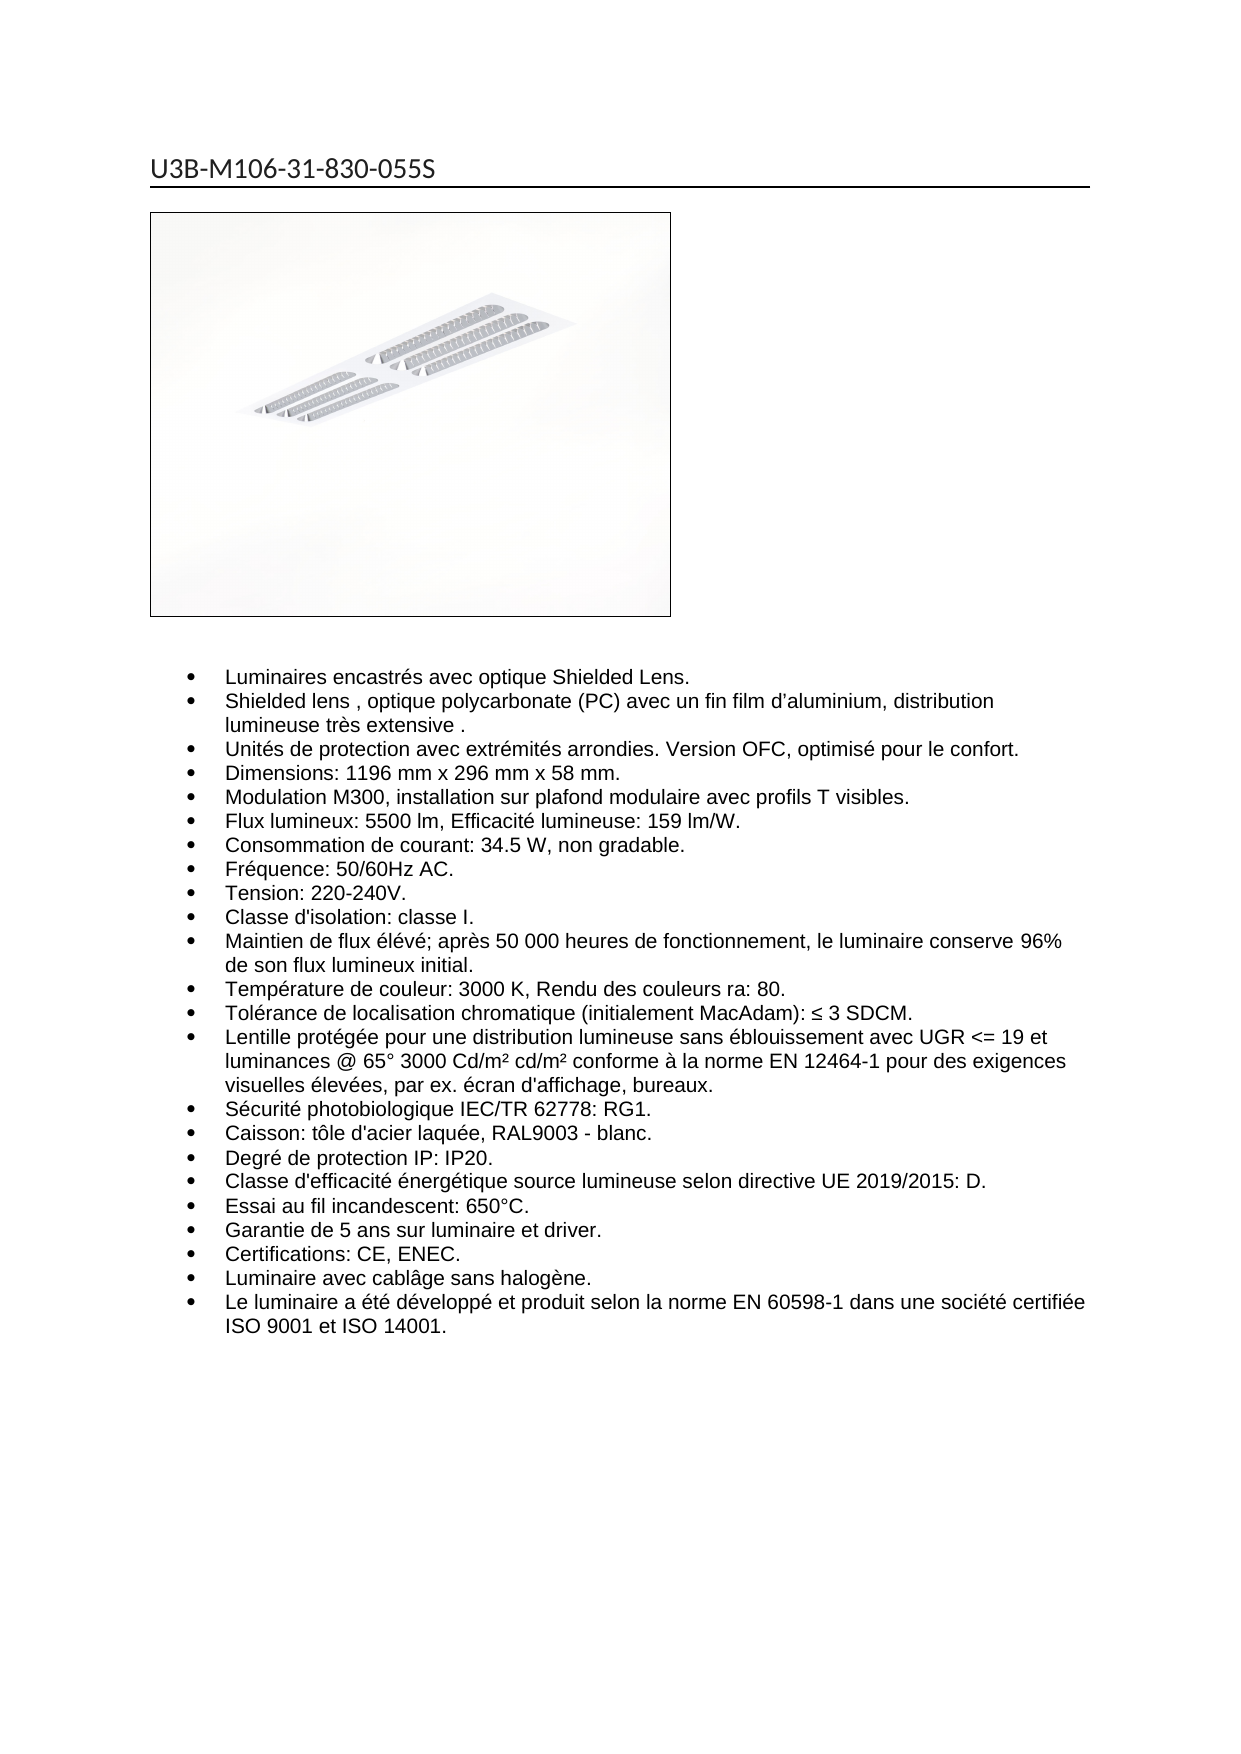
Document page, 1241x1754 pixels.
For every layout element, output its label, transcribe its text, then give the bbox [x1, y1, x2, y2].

list Le luminaire a été développé et produit selon la norme EN 60598-1 dans une société certifiée ISO 9001 et ISO 14001. [187, 1290, 1090, 1338]
text U3B-M106-31-830-055S [150, 150, 1090, 186]
list Unités de protection avec extrémités arrondies. Version OFC, optimisé pour le confort. [187, 737, 1090, 761]
list Shielded lens , optique polycarbonate (PC) avec un fin film d’aluminium, distribution lumineuse très extensive . [187, 688, 1090, 737]
list Consommation de courant: 34.5 W, non gradable. [187, 833, 1090, 857]
list Sécurité photobiologique IEC/TR 62778: RG1. [187, 1097, 1090, 1121]
picture [151, 213, 670, 616]
list Certifications: CE, ENEC. [187, 1242, 1090, 1266]
list Flux lumineux: 5500 lm, Efficacité lumineuse: 159 lm/W. [187, 809, 1090, 833]
list Classe d'efficacité énergétique source lumineuse selon directive UE 2019/2015: D. [187, 1169, 1090, 1193]
list Luminaire avec cablâge sans halogène. [187, 1266, 1090, 1290]
list Classe d'isolation: classe I. [187, 905, 1090, 929]
list Tension: 220-240V. [187, 881, 1090, 905]
list Caisson: tôle d'acier laquée, RAL9003 - blanc. [187, 1121, 1090, 1145]
list Degré de protection IP: IP20. [187, 1145, 1090, 1169]
list Essai au fil incandescent: 650°C. [187, 1193, 1090, 1217]
list Tolérance de localisation chromatique (initialement MacAdam): ≤ 3 SDCM. [187, 1001, 1090, 1025]
list Température de couleur: 3000 K, Rendu des couleurs ra: 80. [187, 977, 1090, 1001]
list Modulation M300, installation sur plafond modulaire avec profils T visibles. [187, 785, 1090, 809]
list Fréquence: 50/60Hz AC. [187, 857, 1090, 881]
list Dimensions: 1196 mm x 296 mm x 58 mm. [187, 761, 1090, 785]
list Lentille protégée pour une distribution lumineuse sans éblouissement avec UGR <= 19 et luminances @ 65° 3000 Cd/m² cd/m² conforme à la norme EN 12464-1 pour des exigences visuelles élevées, par ex. écran d'affichage, bureaux. [187, 1025, 1090, 1097]
list Luminaires encastrés avec optique Shielded Lens. [187, 664, 1090, 688]
list Garantie de 5 ans sur luminaire et driver. [187, 1217, 1090, 1242]
list Maintien de flux élévé; après 50 000 heures de fonctionnement, le luminaire conserve 96% de son flux lumineux initial. [187, 929, 1090, 977]
